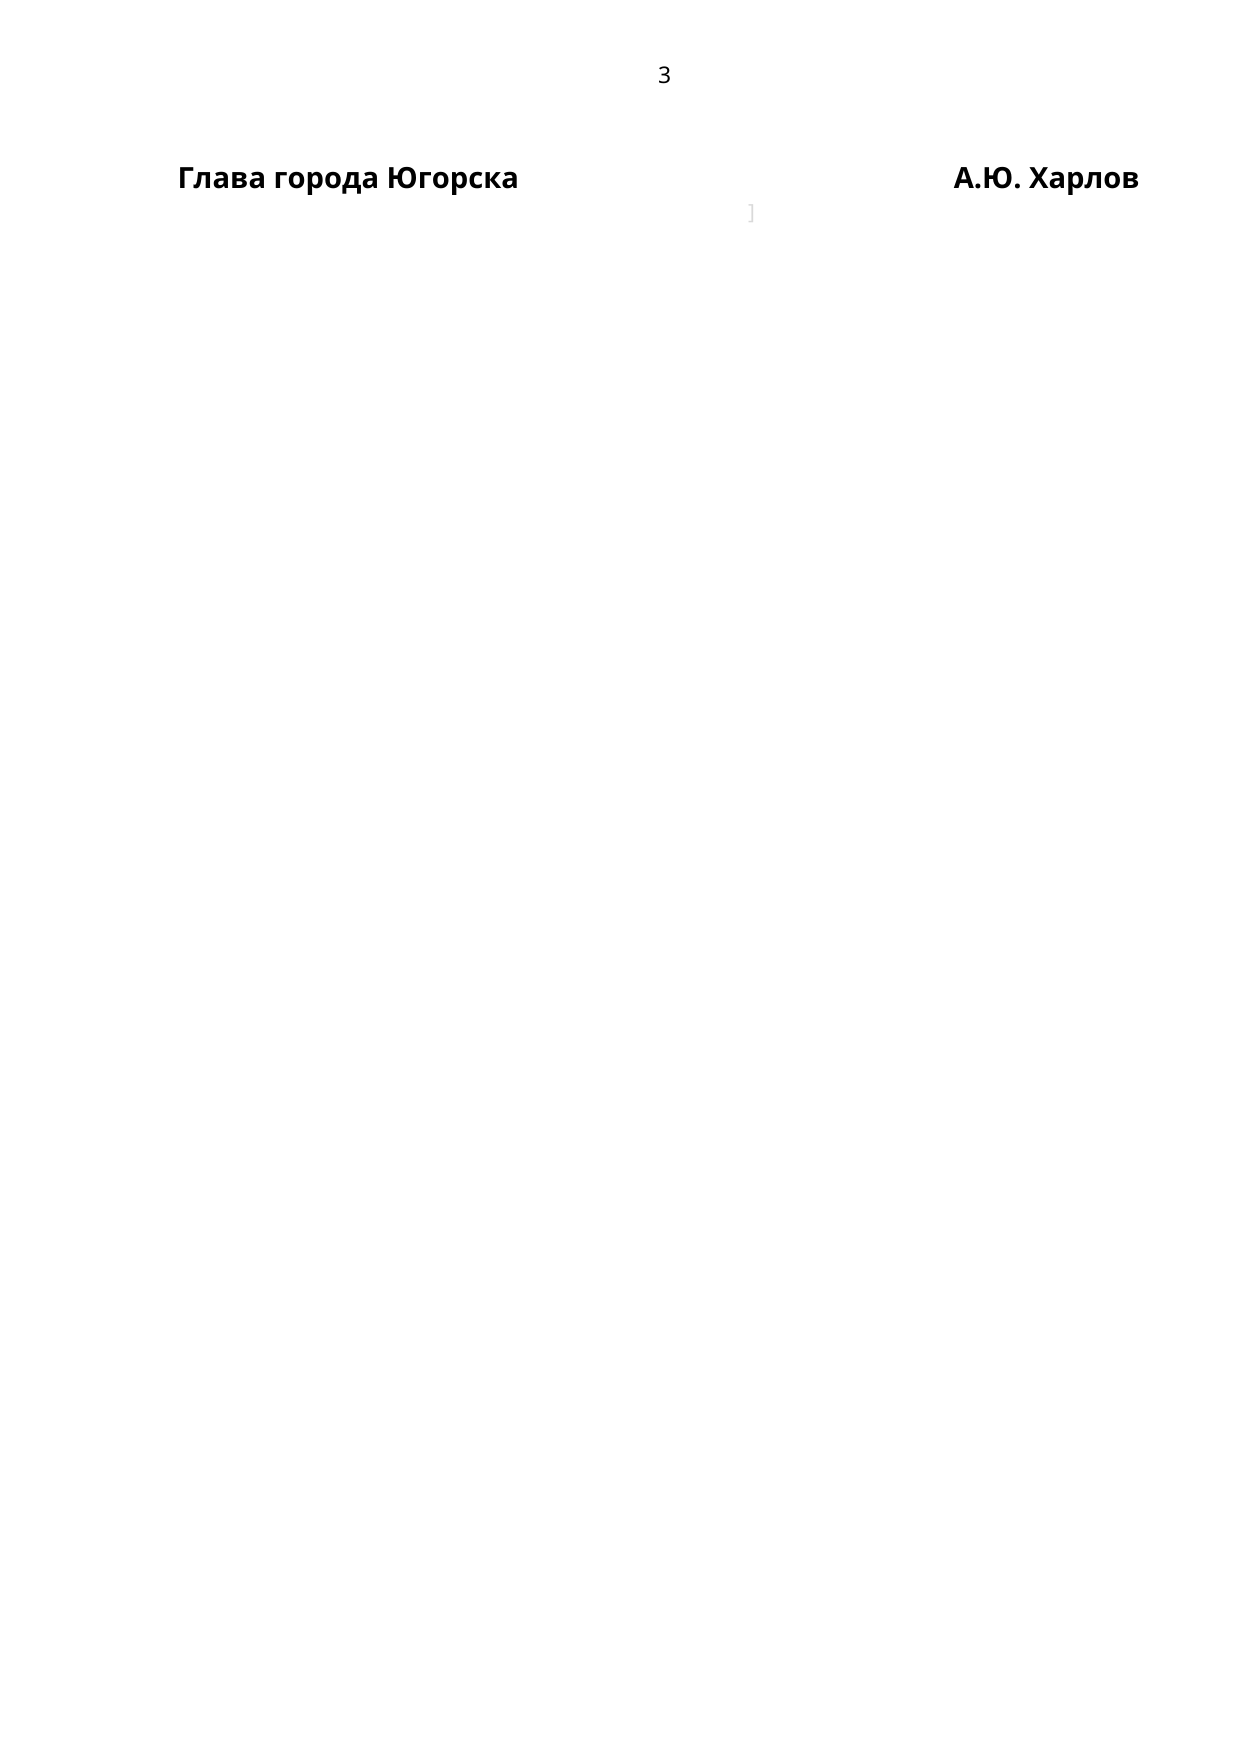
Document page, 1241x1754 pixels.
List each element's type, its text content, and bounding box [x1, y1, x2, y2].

table_header ] [556, 118, 946, 276]
table_header Глава города Югорска [171, 118, 556, 276]
table_header А.Ю. Харлов [946, 118, 1146, 276]
